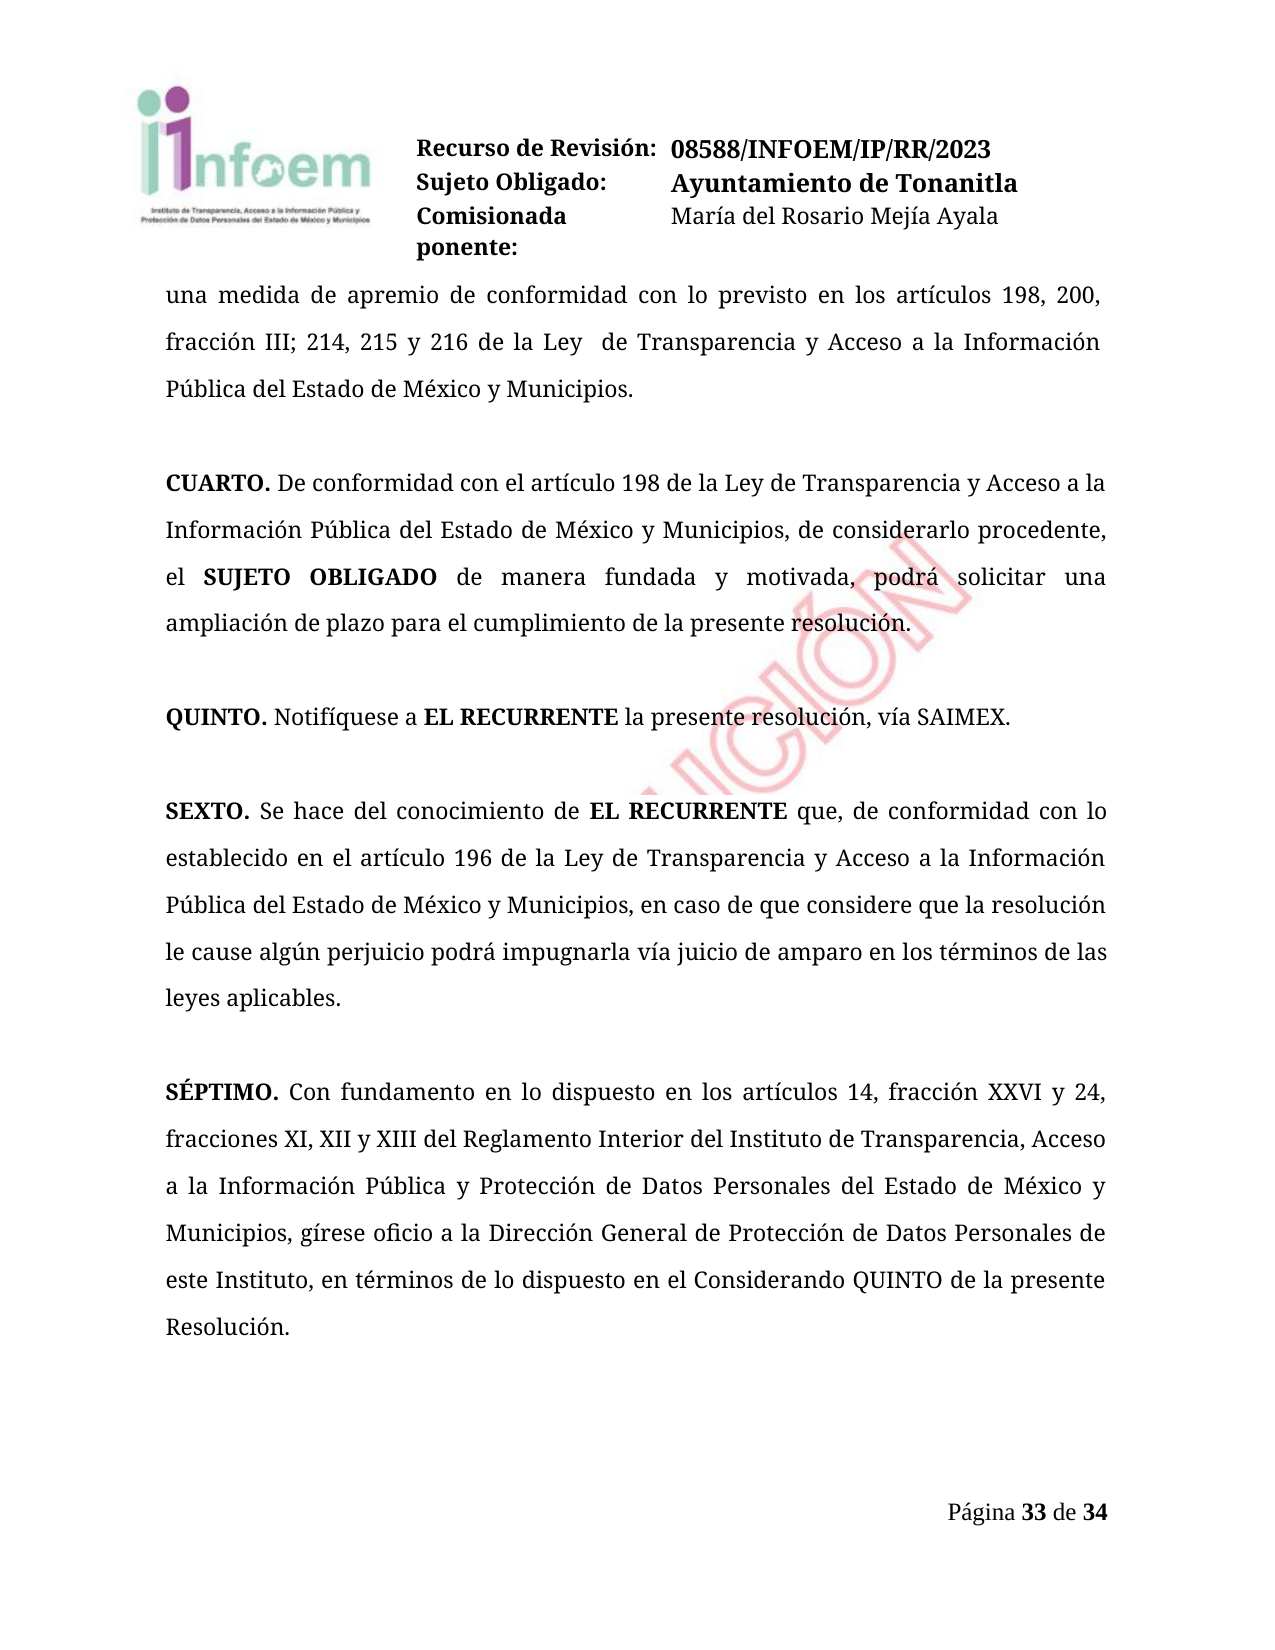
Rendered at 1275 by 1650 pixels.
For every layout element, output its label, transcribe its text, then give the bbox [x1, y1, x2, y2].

text SÉPTIMO. Con fundamento en lo dispuesto en los artículos 14, fracción XXVI y 24, fracciones XI, XII y XIII del Reglamento Interior del Instituto de Transparencia, Acceso a la Información Pública y Protección de Datos Personales del Estado de México y Municipios, gírese oficio a la Dirección General de Protección de Datos Personales de este Instituto, en términos de lo dispuesto en el Considerando QUINTO de la presente Resolución. [165, 1076, 1107, 1342]
text SEXTO. Se hace del conocimiento de EL RECURRENTE que, de conformidad con lo establecido en el artículo 196 de la Ley de Transparencia y Acceso a la Información Pública del Estado de México y Municipios, en caso de que considere que la resolución le cause algún perjuicio podrá impugnarla vía juicio de amparo en los términos de las leyes aplicables. [165, 795, 1107, 1014]
text QUINTO. Notifíquese a EL RECURRENTE la presente resolución, vía SAIMEX. [165, 701, 1102, 732]
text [165, 279, 1102, 404]
picture [22, 28, 1251, 1629]
text CUARTO. De conformidad con el artículo 198 de la Ley de Transparencia y Acceso a la Información Pública del Estado de México y Municipios, de considerarlo procedente, el SUJETO OBLIGADO de manera fundada y motivada, podrá solicitar una ampliación de plazo para el cumplimiento de la presente resolución. [165, 467, 1107, 639]
